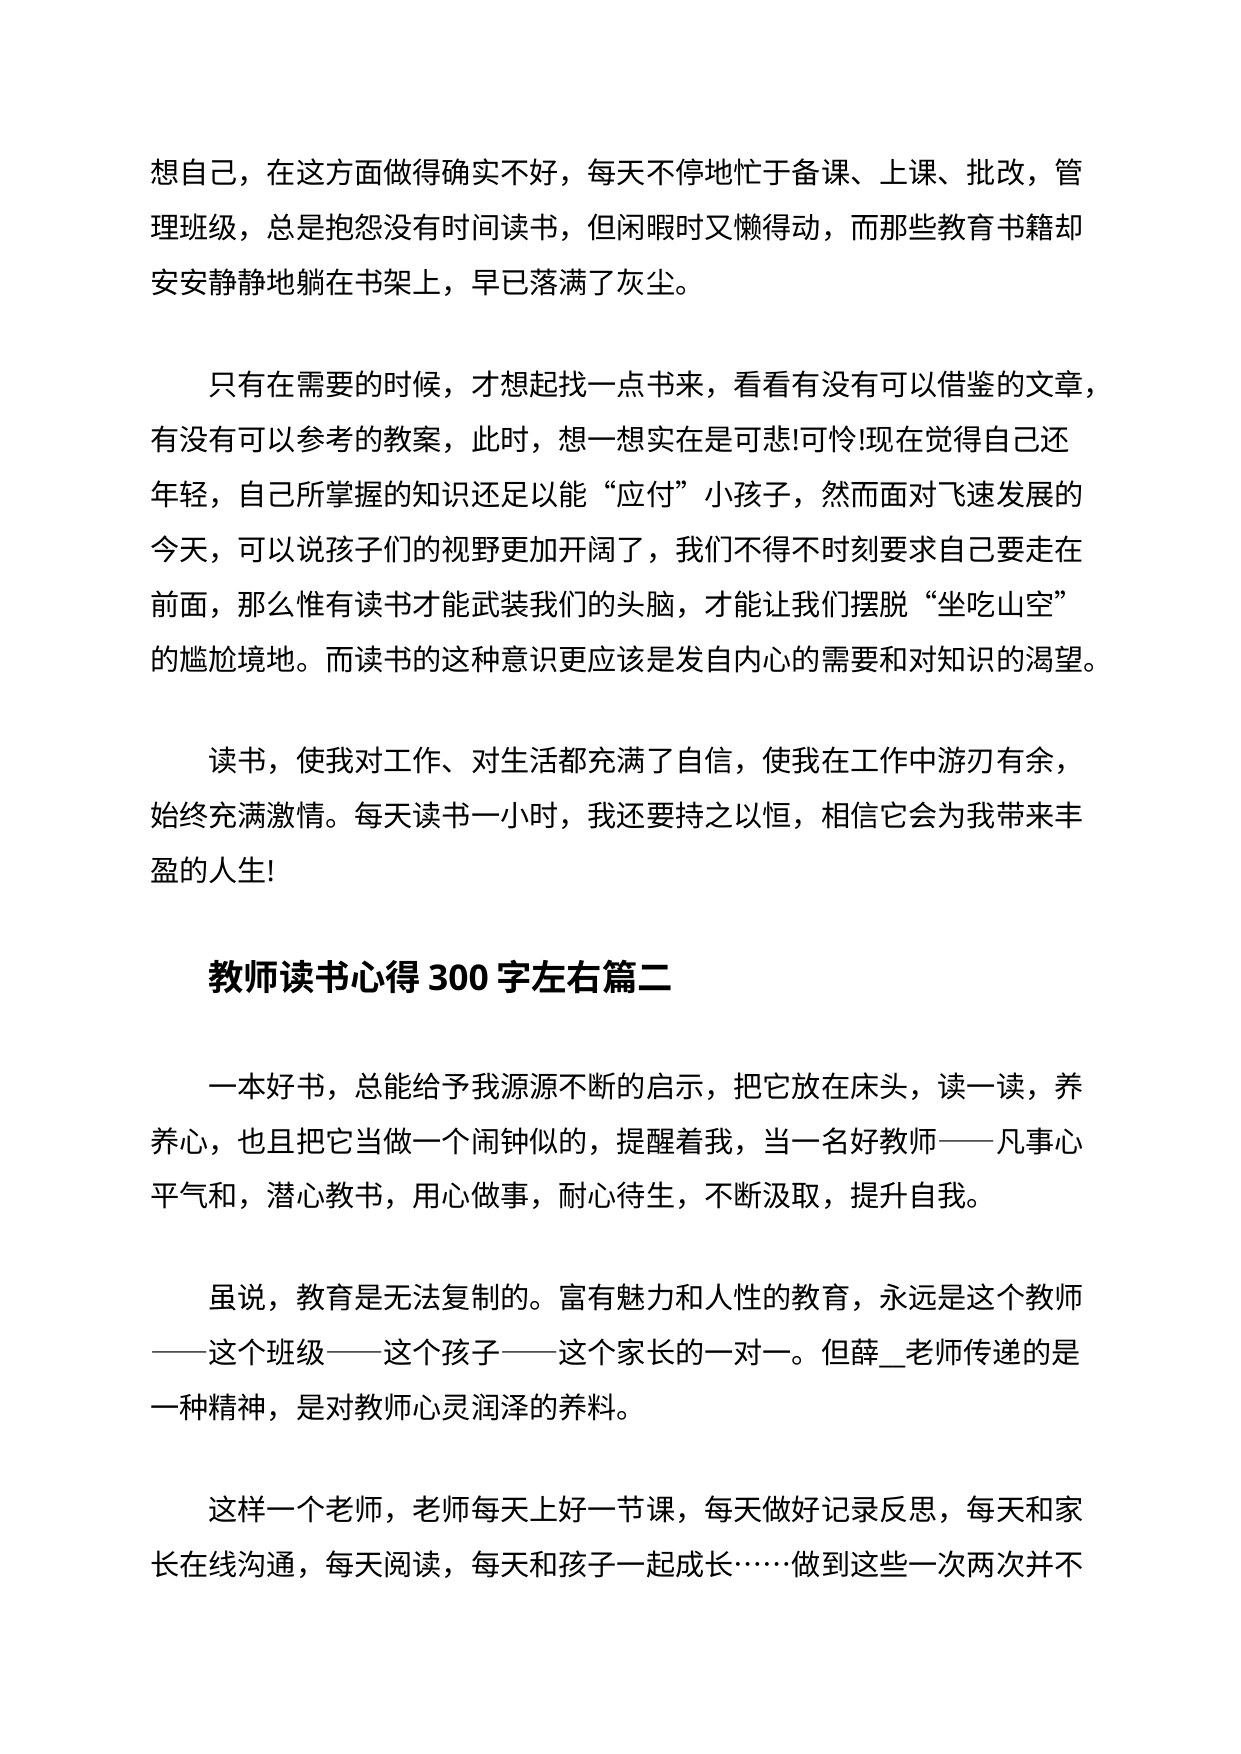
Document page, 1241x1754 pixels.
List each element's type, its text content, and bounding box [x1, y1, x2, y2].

text 只有在需要的时候，才想起找一点书来，看看有没有可以借鉴的文章，有没有可以参考的教案，此时，想一想实在是可悲!可怜!现在觉得自己还年轻，自己所掌握的知识还足以能“应付”小孩子，然而面对飞速发展的今天，可以说孩子们的视野更加开阔了，我们不得不时刻要求自己要走在前面，那么惟有读书才能武装我们的头脑，才能让我们摆脱“坐吃山空”的尴尬境地。而读书的这种意识更应该是发自内心的需要和对知识的渴望。 [150, 362, 1090, 678]
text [150, 150, 1090, 302]
text 读书，使我对工作、对生活都充满了自信，使我在工作中游刃有余，始终充满激情。每天读书一小时，我还要持之以恒，相信它会为我带来丰盈的人生! [150, 738, 1090, 890]
text 虽说，教育是无法复制的。富有魅力和人性的教育，永远是这个教师——这个班级——这个孩子——这个家长的一对一。但薛__老师传递的是一种精神，是对教师心灵润泽的养料。 [150, 1275, 1090, 1427]
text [150, 1486, 1090, 1584]
text 一本好书，总能给予我源源不断的启示，把它放在床头，读一读，养养心，也且把它当做一个闹钟似的，提醒着我，当一名好教师——凡事心平气和，潜心教书，用心做事，耐心待生，不断汲取，提升自我。 [150, 1063, 1090, 1215]
text 教师读书心得300字左右篇二 [150, 950, 1090, 1001]
